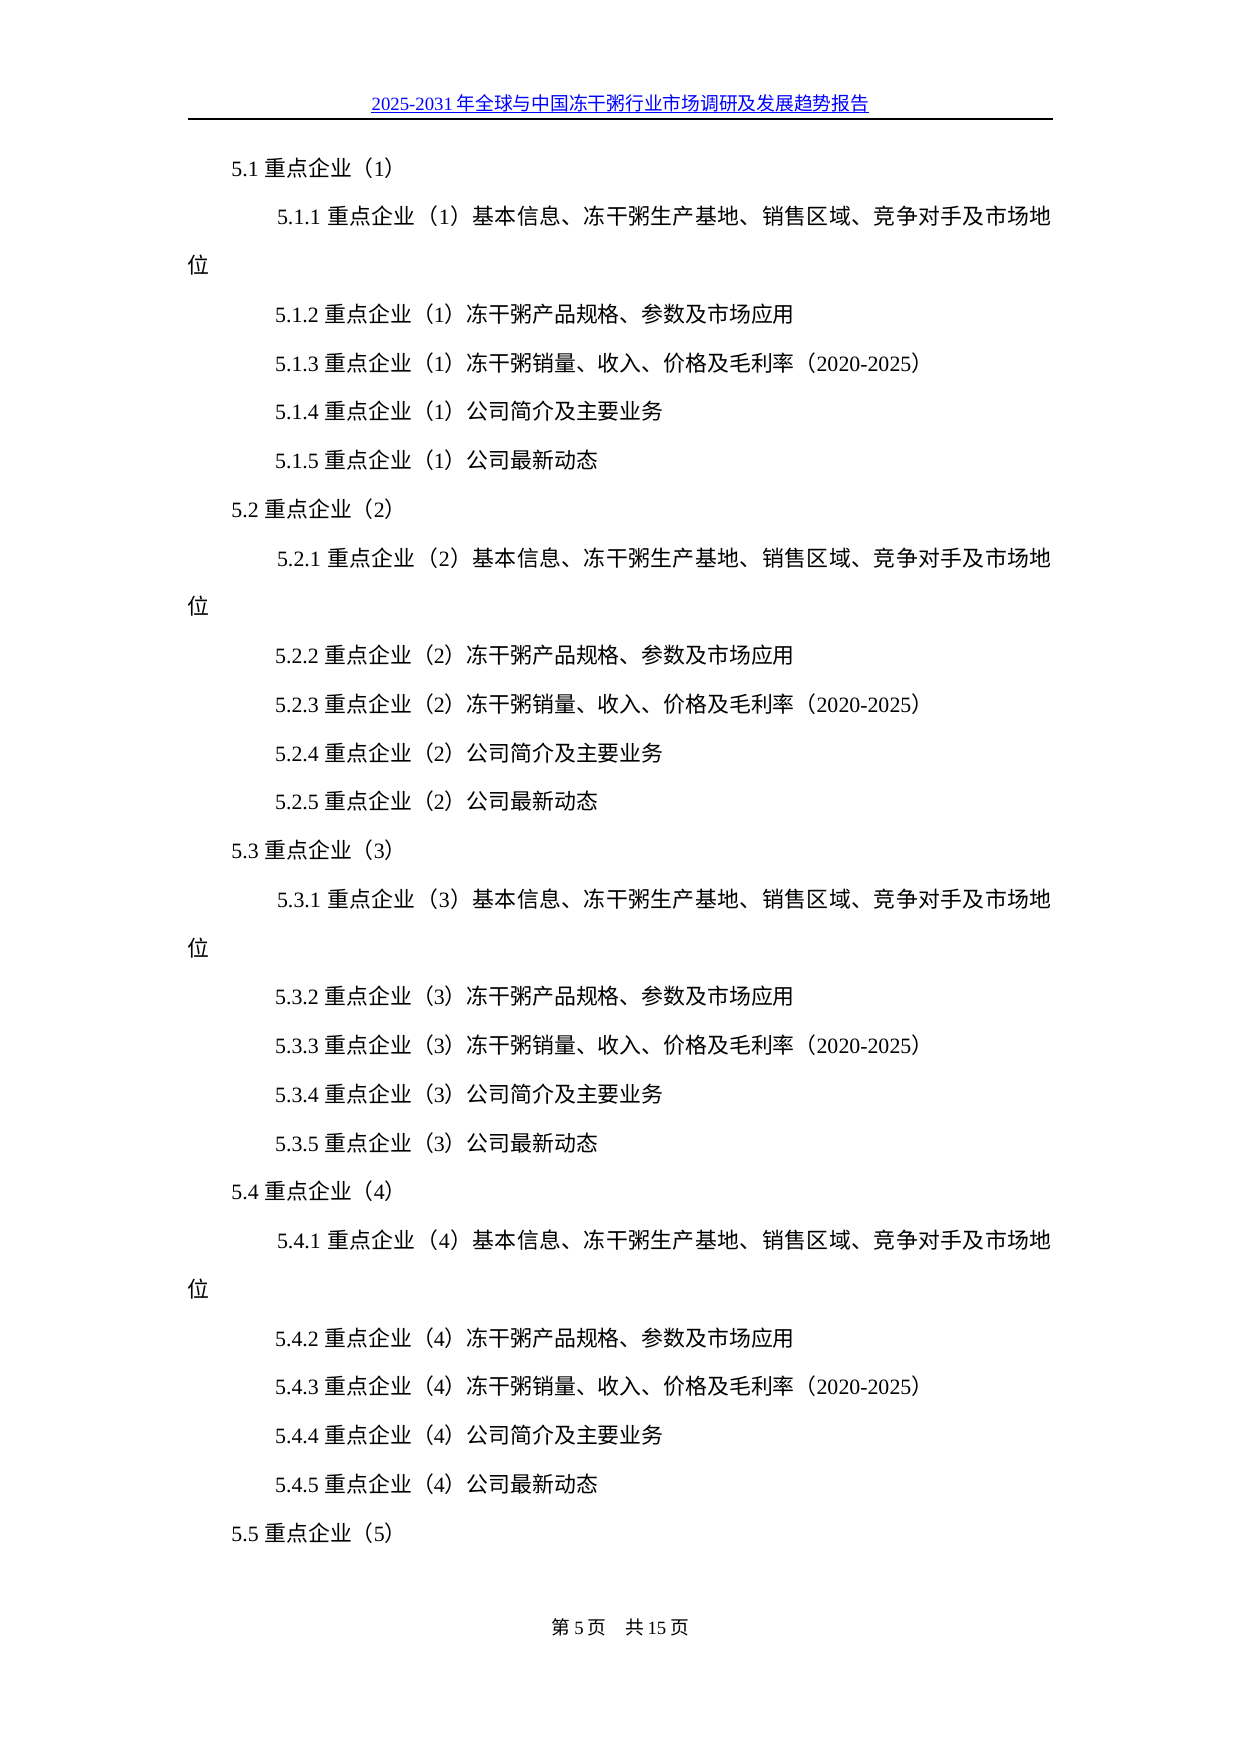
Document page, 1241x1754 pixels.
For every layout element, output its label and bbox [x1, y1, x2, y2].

text [187, 150, 1053, 1548]
